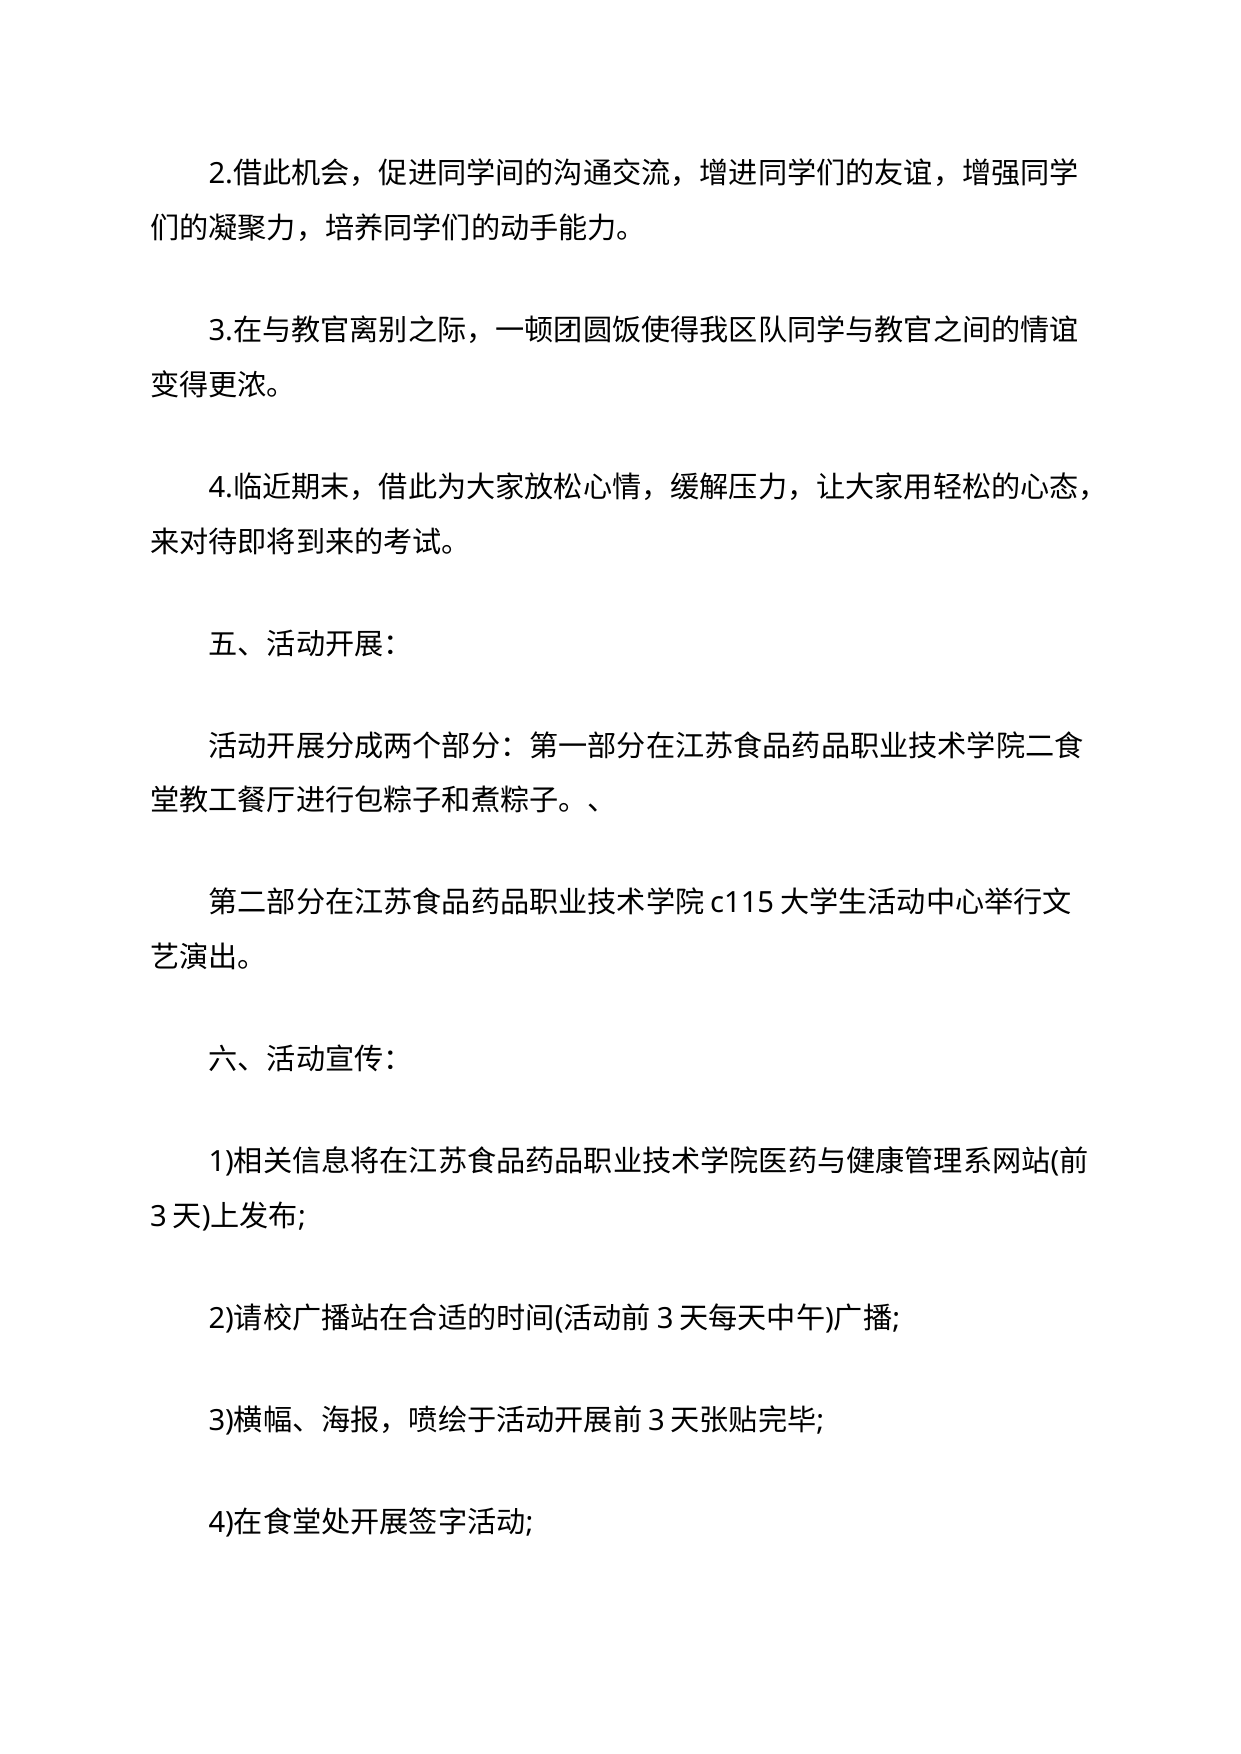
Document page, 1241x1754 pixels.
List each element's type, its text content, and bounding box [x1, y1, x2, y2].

text 4)在食堂处开展签字活动; [150, 1498, 1090, 1541]
text 第二部分在江苏食品药品职业技术学院c115大学生活动中心举行文艺演出。 [150, 879, 1090, 976]
text 1)相关信息将在江苏食品药品职业技术学院医药与健康管理系网站(前3天)上发布; [150, 1137, 1090, 1235]
text 4.临近期末，借此为大家放松心情，缓解压力，让大家用轻松的心态，来对待即将到来的考试。 [150, 463, 1090, 561]
text 2)请校广播站在合适的时间(活动前3天每天中午)广播; [150, 1294, 1090, 1337]
text 3.在与教官离别之际，一顿团圆饭使得我区队同学与教官之间的情谊变得更浓。 [150, 307, 1090, 404]
text 六、活动宣传： [150, 1036, 1090, 1078]
text 3)横幅、海报，喷绘于活动开展前3天张贴完毕; [150, 1396, 1090, 1439]
text 活动开展分成两个部分：第一部分在江苏食品药品职业技术学院二食堂教工餐厅进行包粽子和煮粽子。、 [150, 722, 1090, 819]
text 五、活动开展： [150, 620, 1090, 663]
text 2.借此机会，促进同学间的沟通交流，增进同学们的友谊，增强同学们的凝聚力，培养同学们的动手能力。 [150, 150, 1090, 247]
